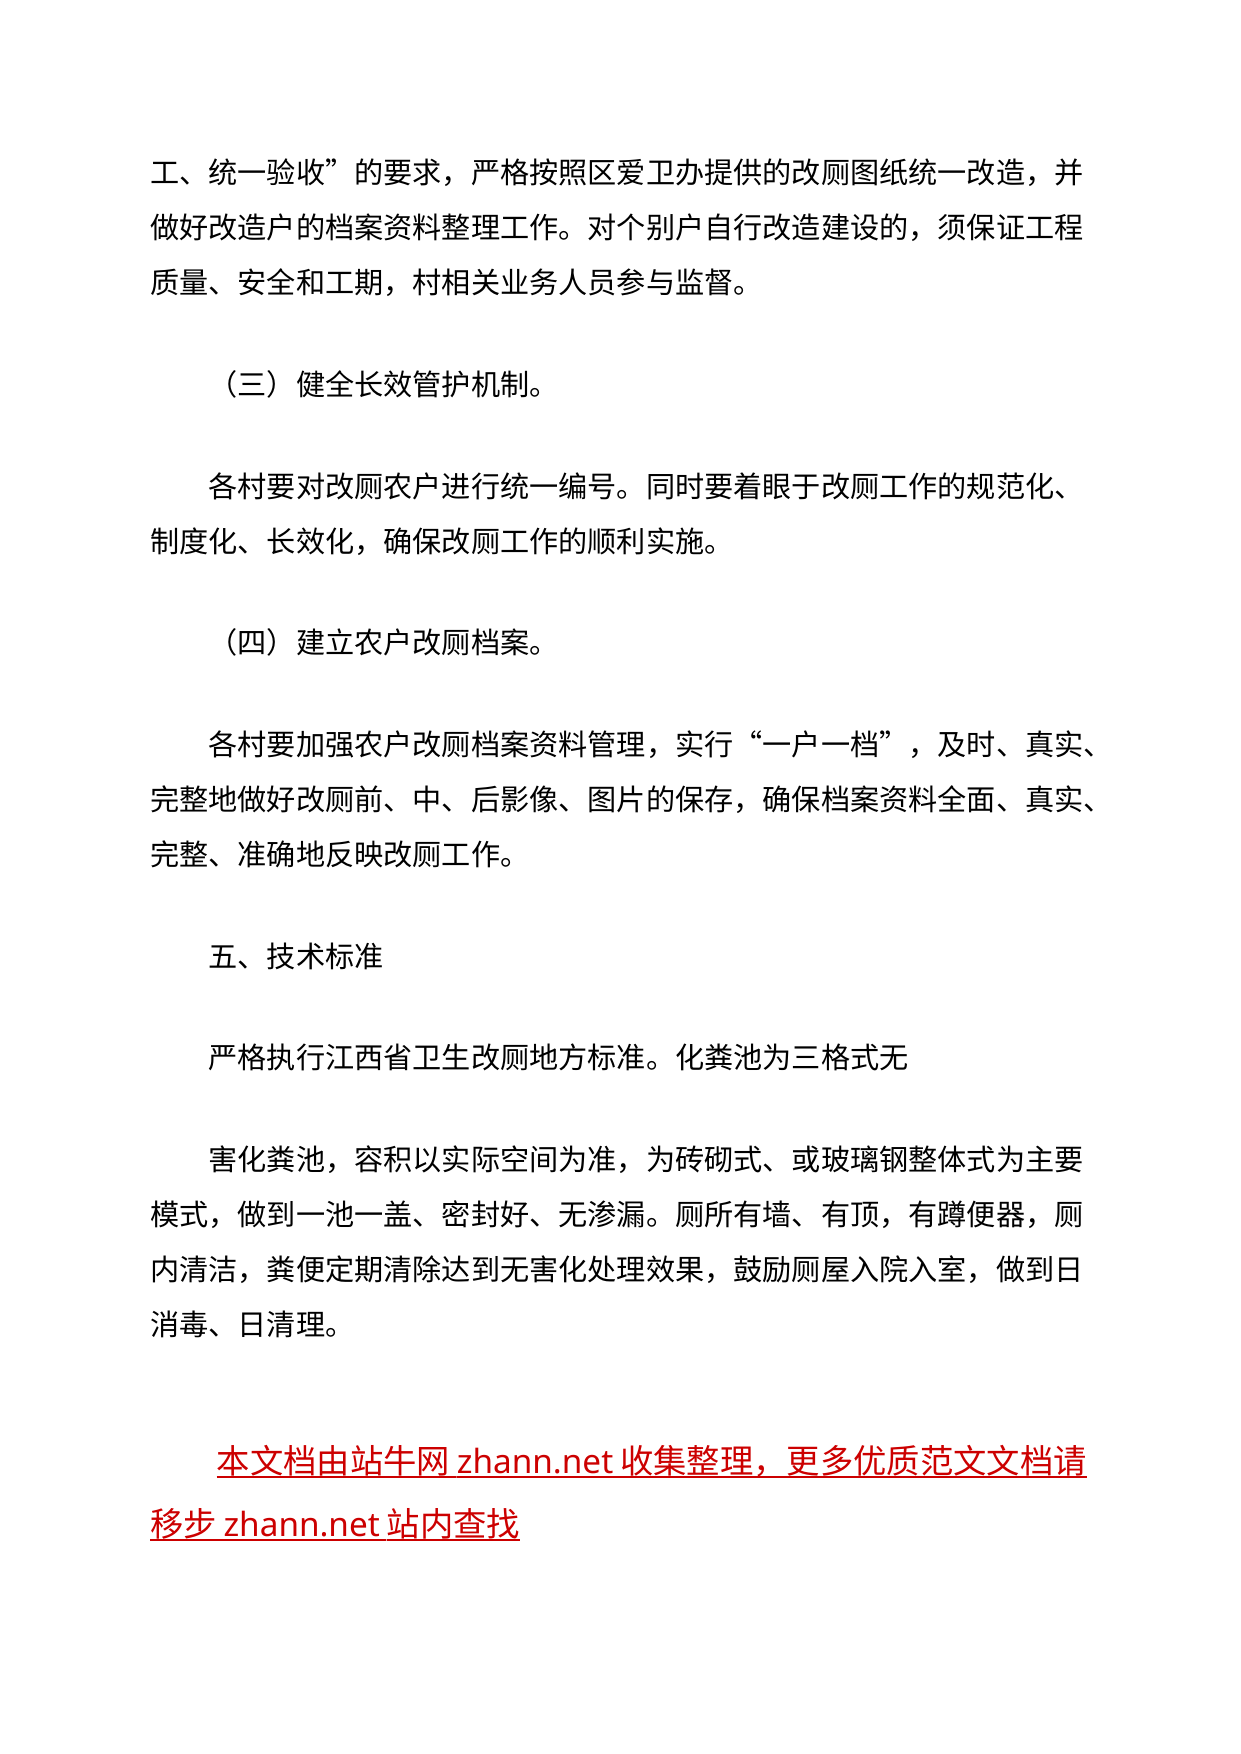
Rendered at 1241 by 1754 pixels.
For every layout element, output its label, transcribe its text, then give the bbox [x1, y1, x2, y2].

text 严格执行江西省卫生改厕地方标准。化粪池为三格式无 [150, 1035, 1090, 1077]
text 本文档由站牛网zhann.net收集整理，更多优质范文文档请移步zhann.net站内查找 [150, 1434, 1090, 1546]
text （四）建立农户改厕档案。 [150, 620, 1090, 662]
text 五、技术标准 [150, 933, 1090, 976]
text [150, 150, 1090, 302]
text （三）健全长效管护机制。 [150, 362, 1090, 404]
text 害化粪池，容积以实际空间为准，为砖砌式、或玻璃钢整体式为主要模式，做到一池一盖、密封好、无渗漏。厕所有墙、有顶，有蹲便器，厕内清洁，粪便定期清除达到无害化处理效果，鼓励厕屋入院入室，做到日消毒、日清理。 [150, 1137, 1090, 1344]
text 各村要对改厕农户进行统一编号。同时要着眼于改厕工作的规范化、制度化、长效化，确保改厕工作的顺利实施。 [150, 463, 1090, 561]
text 各村要加强农户改厕档案资料管理，实行“一户一档”，及时、真实、完整地做好改厕前、中、后影像、图片的保存，确保档案资料全面、真实、完整、准确地反映改厕工作。 [150, 722, 1090, 874]
